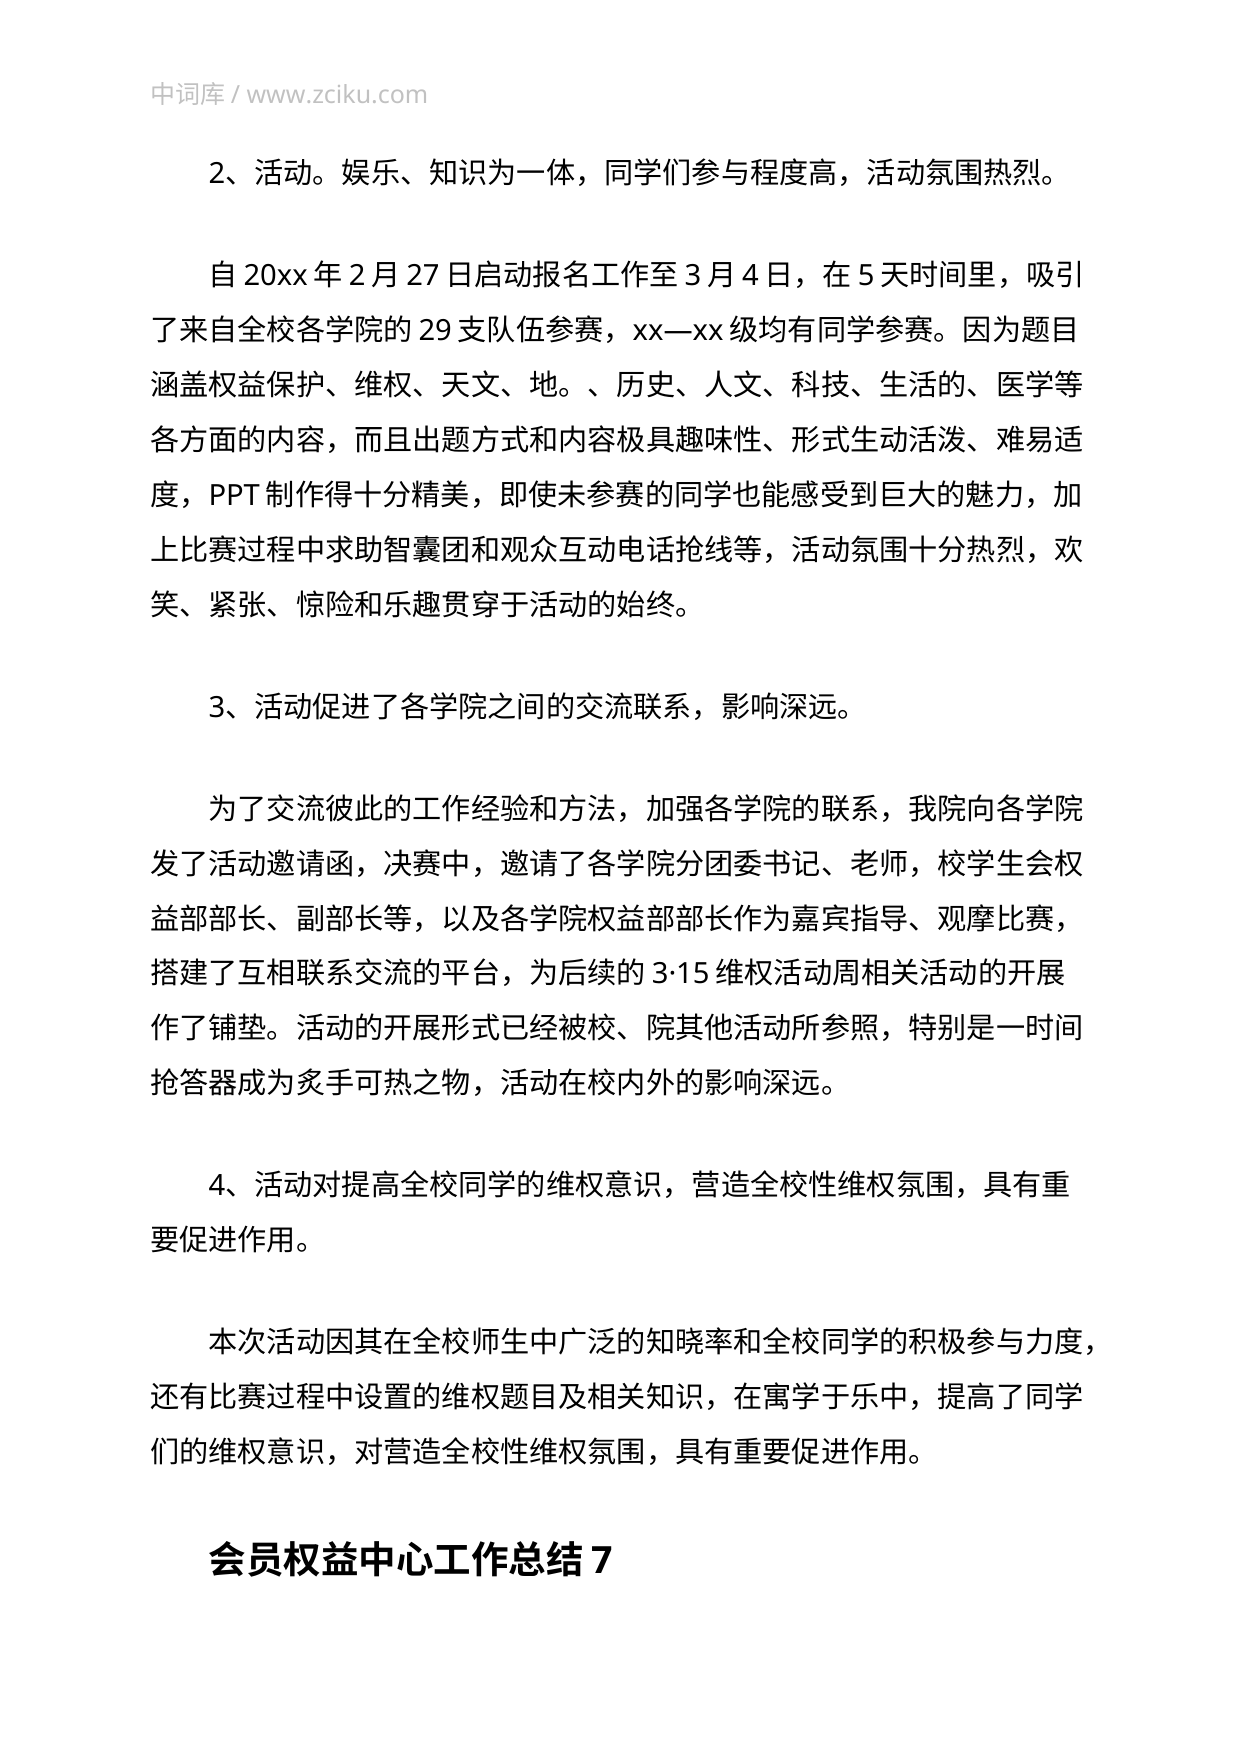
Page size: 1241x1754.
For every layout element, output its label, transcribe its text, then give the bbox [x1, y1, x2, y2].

text 3、活动促进了各学院之间的交流联系，影响深远。 [150, 683, 1090, 726]
text 自20xx年2月27日启动报名工作至3月4日，在5天时间里，吸引了来自全校各学院的29支队伍参赛，xx—xx级均有同学参赛。因为题目涵盖权益保护、维权、天文、地。、历史、人文、科技、生活的、医学等各方面的内容，而且出题方式和内容极具趣味性、形式生动活泼、难易适度，PPT制作得十分精美，即使未参赛的同学也能感受到巨大的魅力，加上比赛过程中求助智囊团和观众互动电话抢线等，活动氛围十分热烈，欢笑、紧张、惊险和乐趣贯穿于活动的始终。 [150, 252, 1090, 624]
text 为了交流彼此的工作经验和方法，加强各学院的联系，我院向各学院发了活动邀请函，决赛中，邀请了各学院分团委书记、老师，校学生会权益部部长、副部长等，以及各学院权益部部长作为嘉宾指导、观摩比赛，搭建了互相联系交流的平台，为后续的3·15维权活动周相关活动的开展作了铺垫。活动的开展形式已经被校、院其他活动所参照，特别是一时间抢答器成为炙手可热之物，活动在校内外的影响深远。 [150, 785, 1090, 1102]
text 4、活动对提高全校同学的维权意识，营造全校性维权氛围，具有重要促进作用。 [150, 1162, 1090, 1259]
text 本次活动因其在全校师生中广泛的知晓率和全校同学的积极参与力度，还有比赛过程中设置的维权题目及相关知识，在寓学于乐中，提高了同学们的维权意识，对营造全校性维权氛围，具有重要促进作用。 [150, 1318, 1090, 1471]
text 会员权益中心工作总结7 [150, 1530, 1090, 1584]
text 2、活动。娱乐、知识为一体，同学们参与程度高，活动氛围热烈。 [150, 150, 1090, 192]
